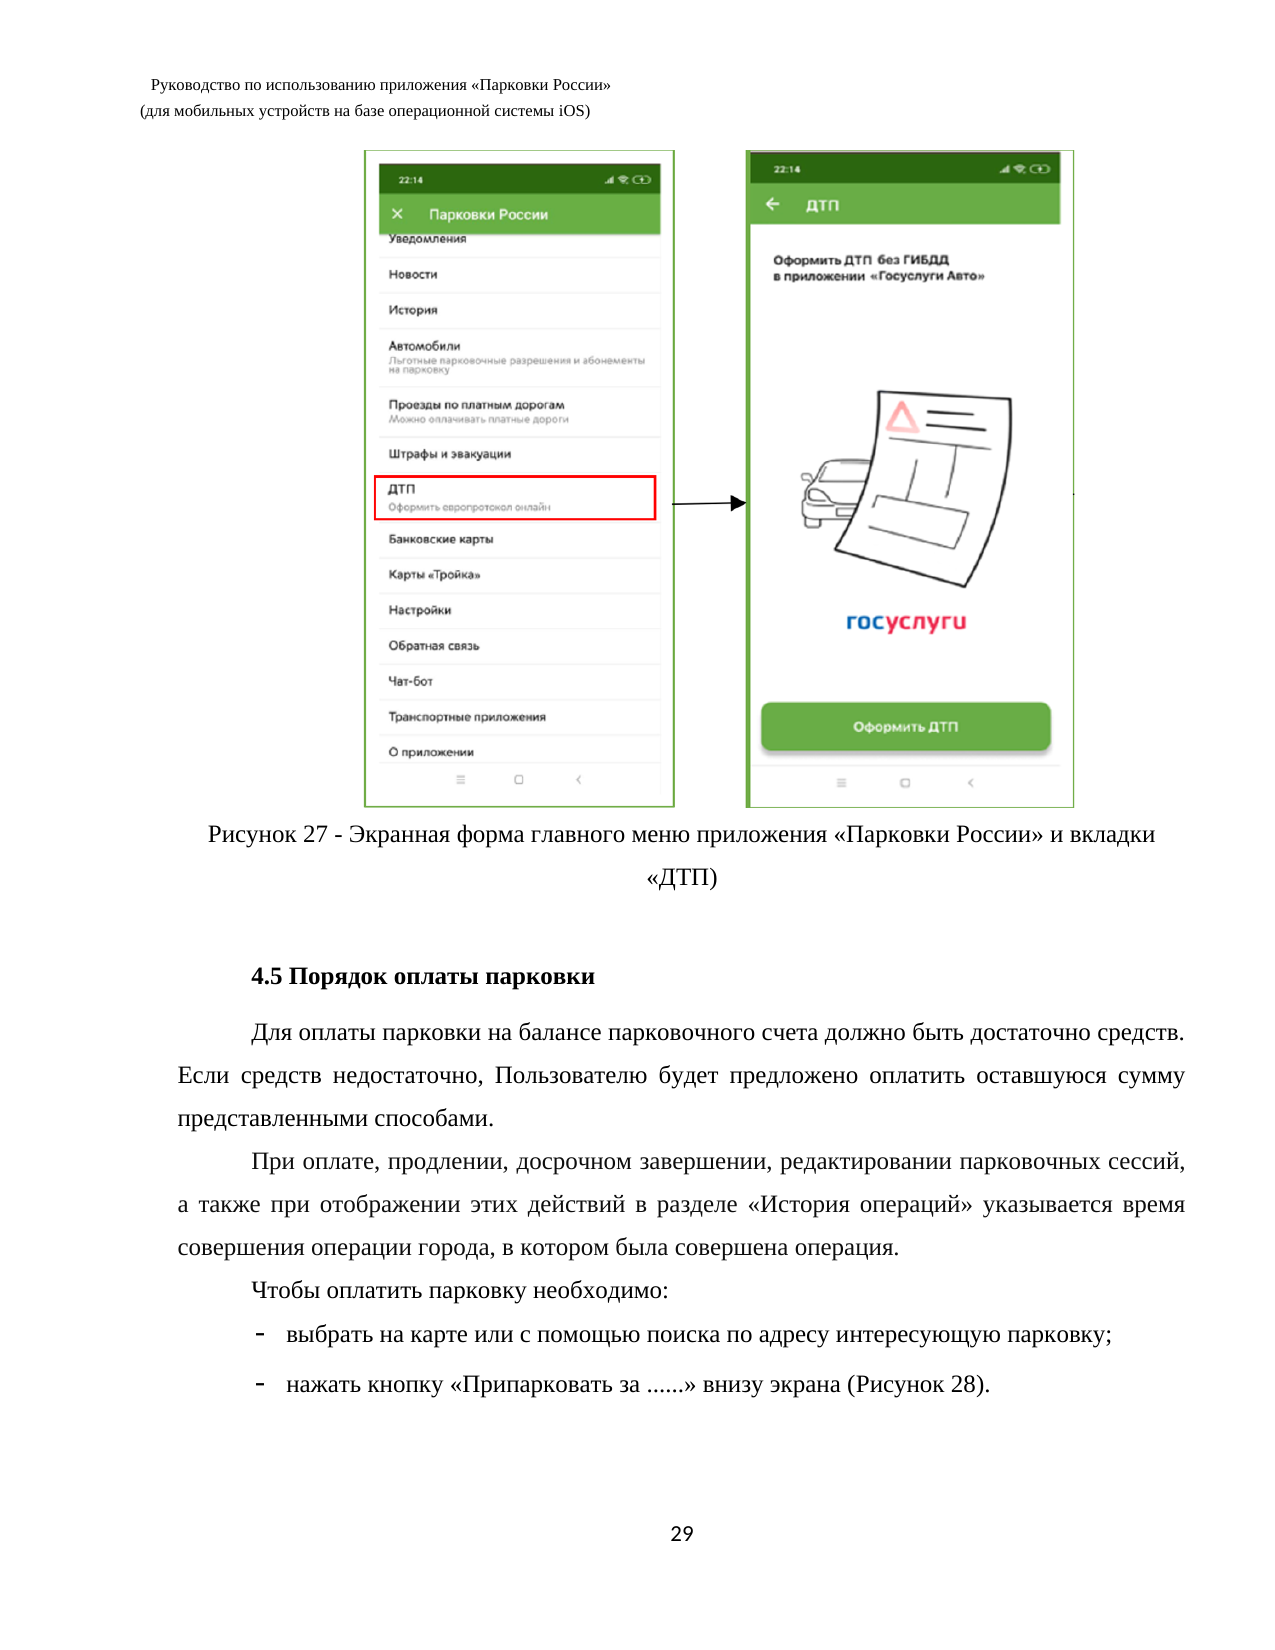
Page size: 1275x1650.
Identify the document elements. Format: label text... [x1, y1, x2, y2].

text Чтобы оплатить парковку необходимо: [177, 1275, 1186, 1304]
list нажать кнопку «Припарковать за ......» внизу экрана (Рисунок 28). [177, 1368, 1186, 1401]
text При оплате, продлении, досрочном завершении, редактировании парковочных сессий, а также при отображении этих действий в разделе «История операций» указывается время совершения операции города, в котором была совершена операция. [177, 1146, 1186, 1261]
picture [363, 150, 1075, 808]
subtitle Порядок оплаты парковки [177, 961, 1186, 990]
text Рисунок 27 - Экранная форма главного меню приложения «Парковки России» и вкладки «ДТП) [177, 819, 1186, 891]
list выбрать на карте или с помощью поиска по адресу интересующую парковку; [177, 1318, 1186, 1352]
text Для оплаты парковки на балансе парковочного счета должно быть достаточно средств. Если средств недостаточно, Пользователю будет предложено оплатить оставшуюся сумму представленными способами. [177, 1017, 1186, 1132]
